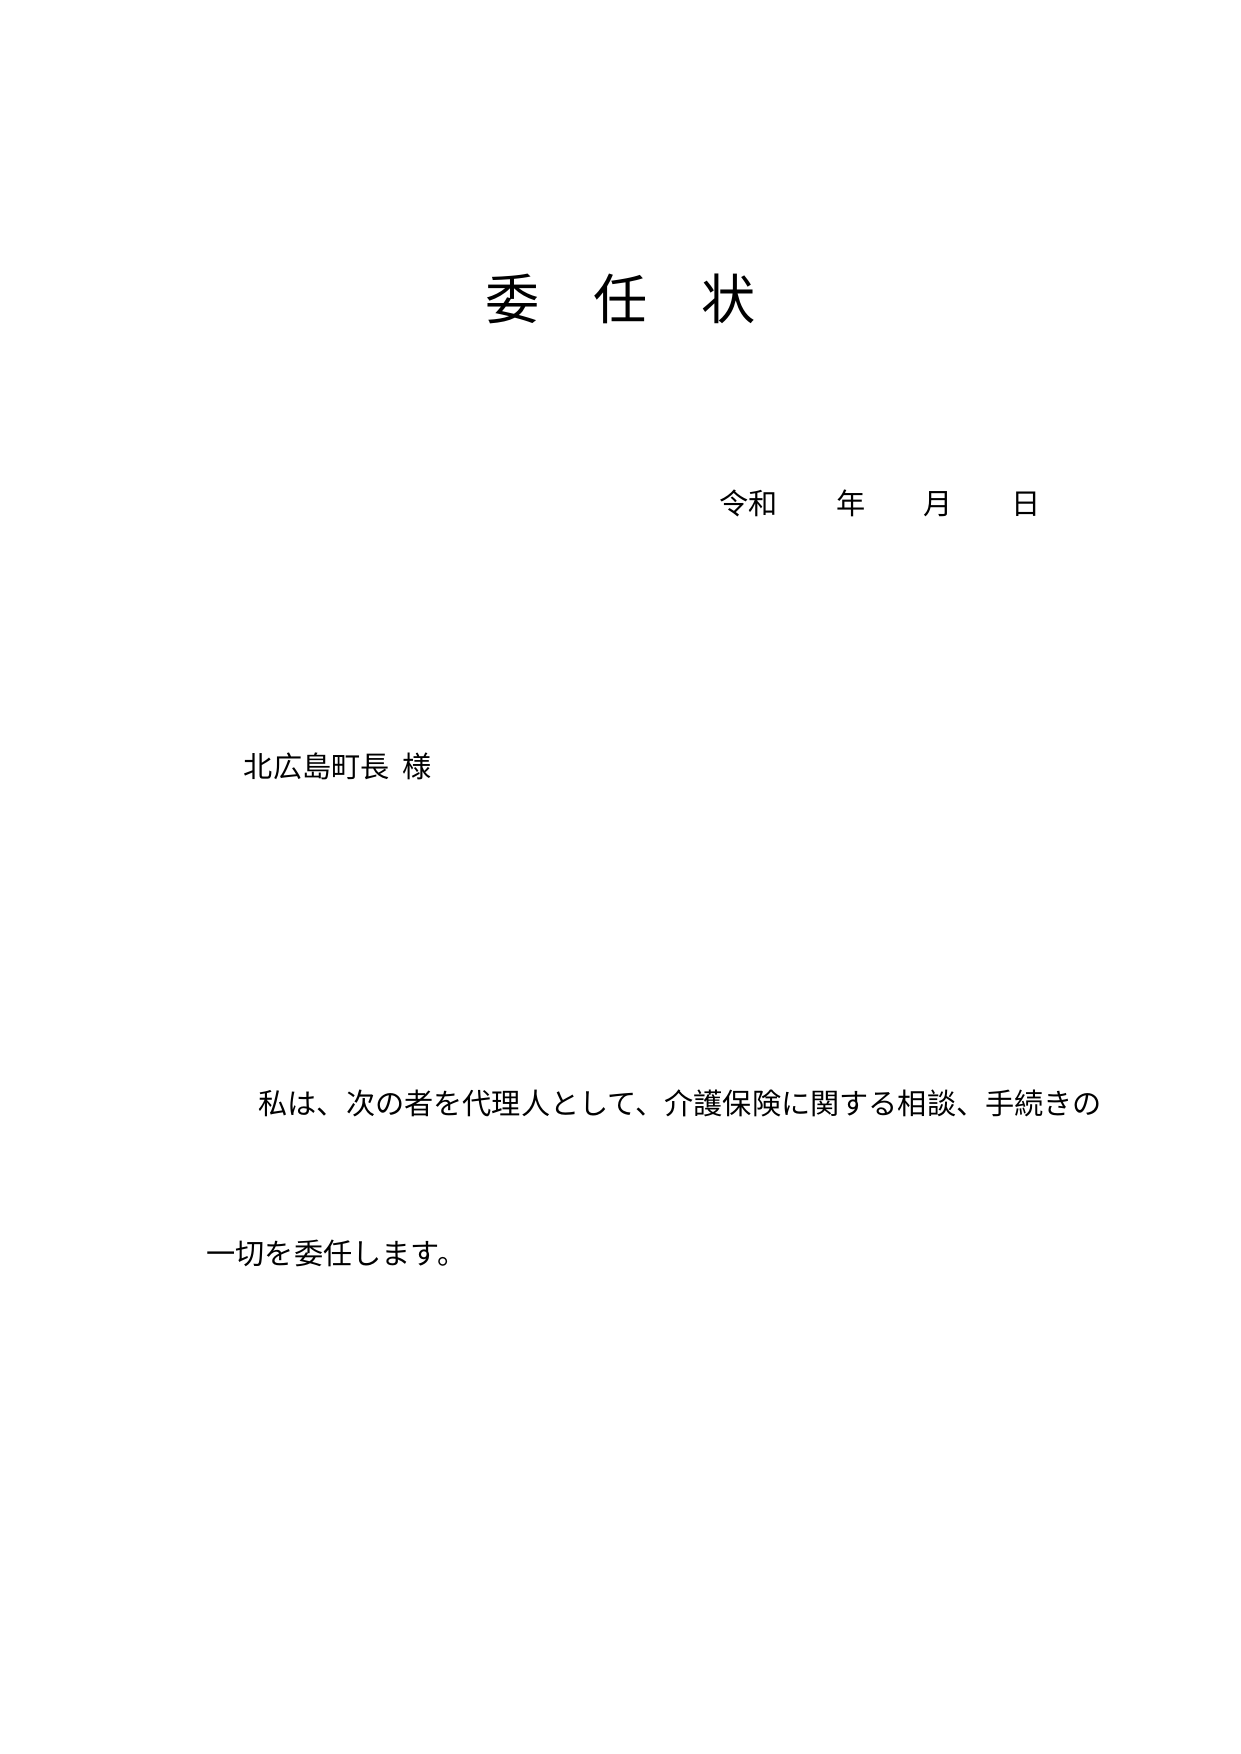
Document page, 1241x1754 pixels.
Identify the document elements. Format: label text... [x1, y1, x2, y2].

text 令和 年 月 日 [112, 464, 1040, 539]
text 私は、次の者を代理人として、介護保険に関する相談、手続きの [112, 1064, 1128, 1139]
text 一切を委任します。 [112, 1214, 1128, 1289]
text 委 任 状 [112, 239, 1128, 352]
text 北広島町長 様 [112, 727, 1128, 802]
